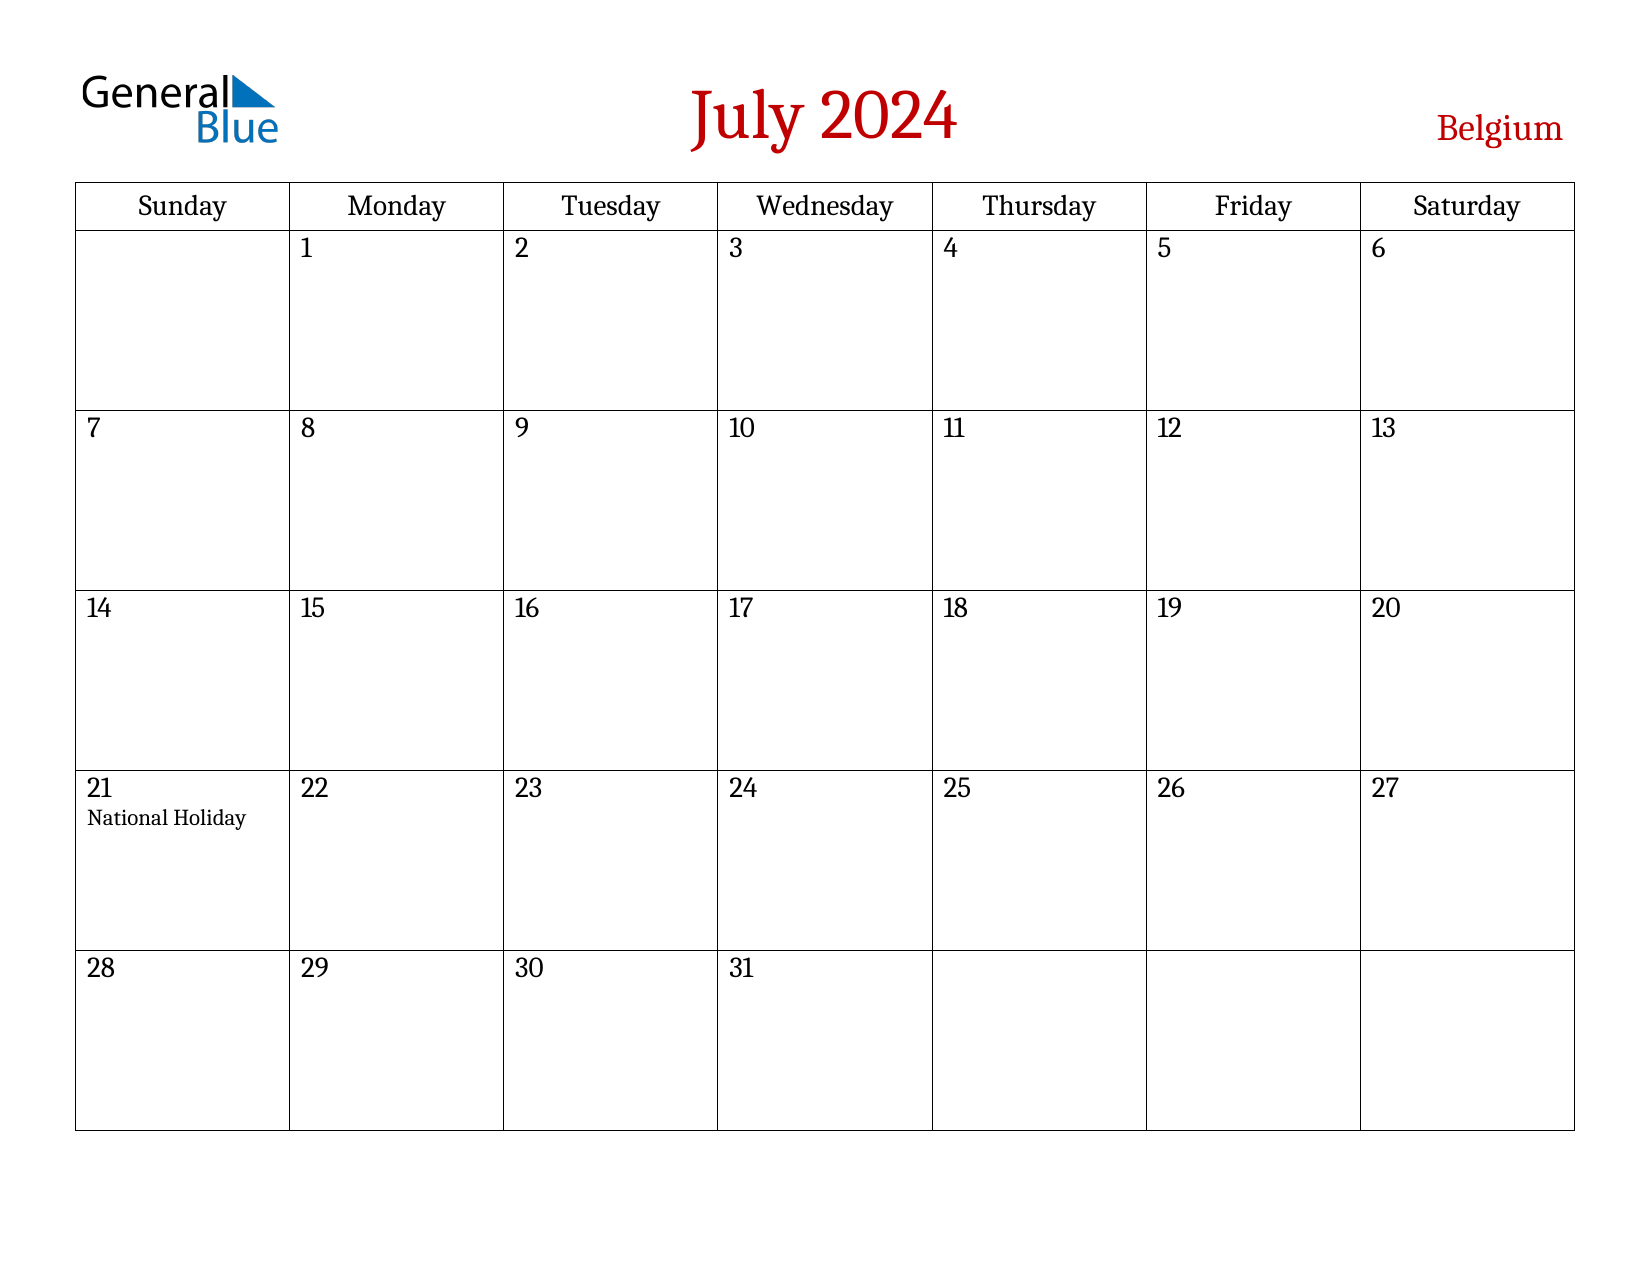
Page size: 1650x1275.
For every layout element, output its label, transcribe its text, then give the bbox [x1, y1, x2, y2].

table_cell 25 [933, 771, 1146, 805]
table_cell 30 [504, 951, 717, 985]
table_cell 18 [933, 591, 1146, 625]
table_cell [1147, 985, 1360, 1130]
table_cell [933, 445, 1146, 590]
table_cell [718, 805, 932, 950]
table_cell 22 [290, 771, 503, 805]
table_cell Saturday [1361, 183, 1574, 230]
table_cell Sunday [76, 183, 289, 230]
table_cell [718, 445, 932, 590]
table_cell [1361, 985, 1574, 1130]
table_cell 10 [718, 411, 932, 444]
table_cell 2 [504, 231, 717, 264]
table_header Belgium [1146, 75, 1574, 182]
table_cell 6 [1361, 231, 1574, 264]
table_cell [1361, 445, 1574, 590]
table_cell [1361, 951, 1574, 985]
table_cell 19 [1147, 591, 1360, 625]
table_cell Wednesday [718, 183, 932, 230]
table_cell 1 [290, 231, 503, 264]
table_cell National Holiday [76, 805, 289, 950]
table_header [76, 75, 503, 182]
table_cell [1361, 625, 1574, 770]
table_cell Thursday [933, 183, 1146, 230]
table_cell Tuesday [504, 183, 717, 230]
table_cell [718, 625, 932, 770]
table_cell 17 [718, 591, 932, 625]
table_cell 20 [1361, 591, 1574, 625]
table_cell [933, 625, 1146, 770]
table_cell 5 [1147, 231, 1360, 264]
table_cell [1361, 805, 1574, 950]
table_header July 2024 [504, 75, 1146, 182]
table_cell [504, 445, 717, 590]
table_cell 21 [76, 771, 289, 805]
table_cell [933, 985, 1146, 1130]
table_cell [290, 805, 503, 950]
table_cell [290, 265, 503, 410]
table_cell 12 [1147, 411, 1360, 444]
table_cell 16 [504, 591, 717, 625]
table_cell [290, 985, 503, 1130]
table_cell 9 [504, 411, 717, 444]
table_cell [1147, 265, 1360, 410]
table_cell 27 [1361, 771, 1574, 805]
table_cell [76, 265, 289, 410]
table_cell 13 [1361, 411, 1574, 444]
table_cell [76, 985, 289, 1130]
table_cell [1147, 625, 1360, 770]
table_cell 8 [290, 411, 503, 444]
table_cell [76, 625, 289, 770]
table_cell 26 [1147, 771, 1360, 805]
table_cell 7 [76, 411, 289, 444]
table_cell [718, 985, 932, 1130]
table_cell [76, 445, 289, 590]
table_cell 14 [76, 591, 289, 625]
table_cell [1361, 265, 1574, 410]
table_cell [718, 265, 932, 410]
table_cell 15 [290, 591, 503, 625]
table_cell Monday [290, 183, 503, 230]
table_cell 31 [718, 951, 932, 985]
table_cell [1147, 445, 1360, 590]
table_cell 3 [718, 231, 932, 264]
table_cell [290, 625, 503, 770]
table_cell 11 [933, 411, 1146, 444]
table_cell [933, 805, 1146, 950]
picture [82, 75, 278, 143]
table_cell 24 [718, 771, 932, 805]
table_cell Friday [1147, 183, 1360, 230]
table_cell [76, 231, 289, 264]
table_cell 29 [290, 951, 503, 985]
table_cell [504, 805, 717, 950]
table_cell [1147, 951, 1360, 985]
table_cell [504, 625, 717, 770]
table_cell 28 [76, 951, 289, 985]
table_cell [933, 951, 1146, 985]
table_cell [504, 985, 717, 1130]
table_cell [1147, 805, 1360, 950]
table_cell [933, 265, 1146, 410]
table_cell 4 [933, 231, 1146, 264]
table_cell [504, 265, 717, 410]
table_cell [290, 445, 503, 590]
table_cell 23 [504, 771, 717, 805]
